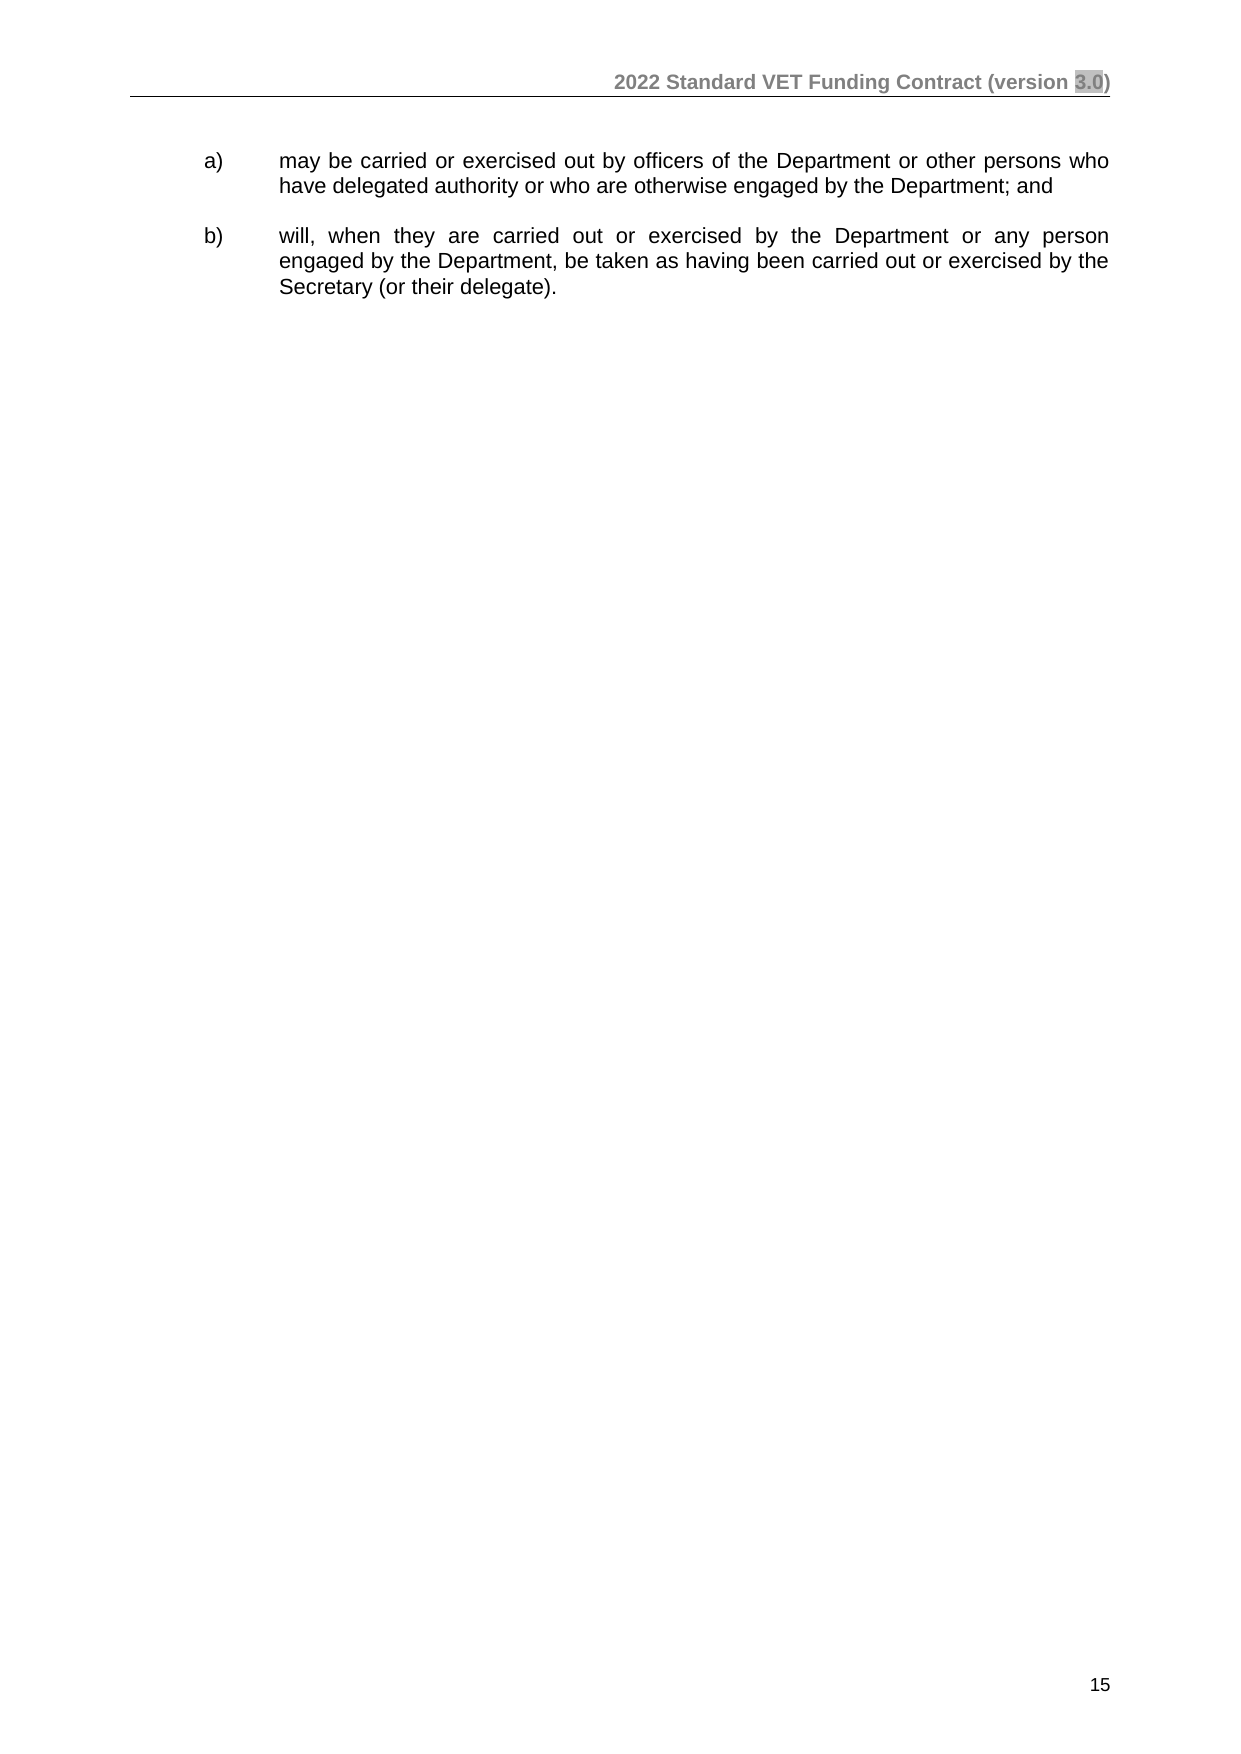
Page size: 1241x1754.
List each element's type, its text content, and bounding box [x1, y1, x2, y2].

list will, when they are carried out or exercised by the Department or any person engaged by the Department, be taken as having been carried out or exercised by the Secretary (or their delegate). [204, 223, 1110, 299]
list may be carried or exercised out by officers of the Department or other persons who have delegated authority or who are otherwise engaged by the Department; and [204, 148, 1110, 198]
